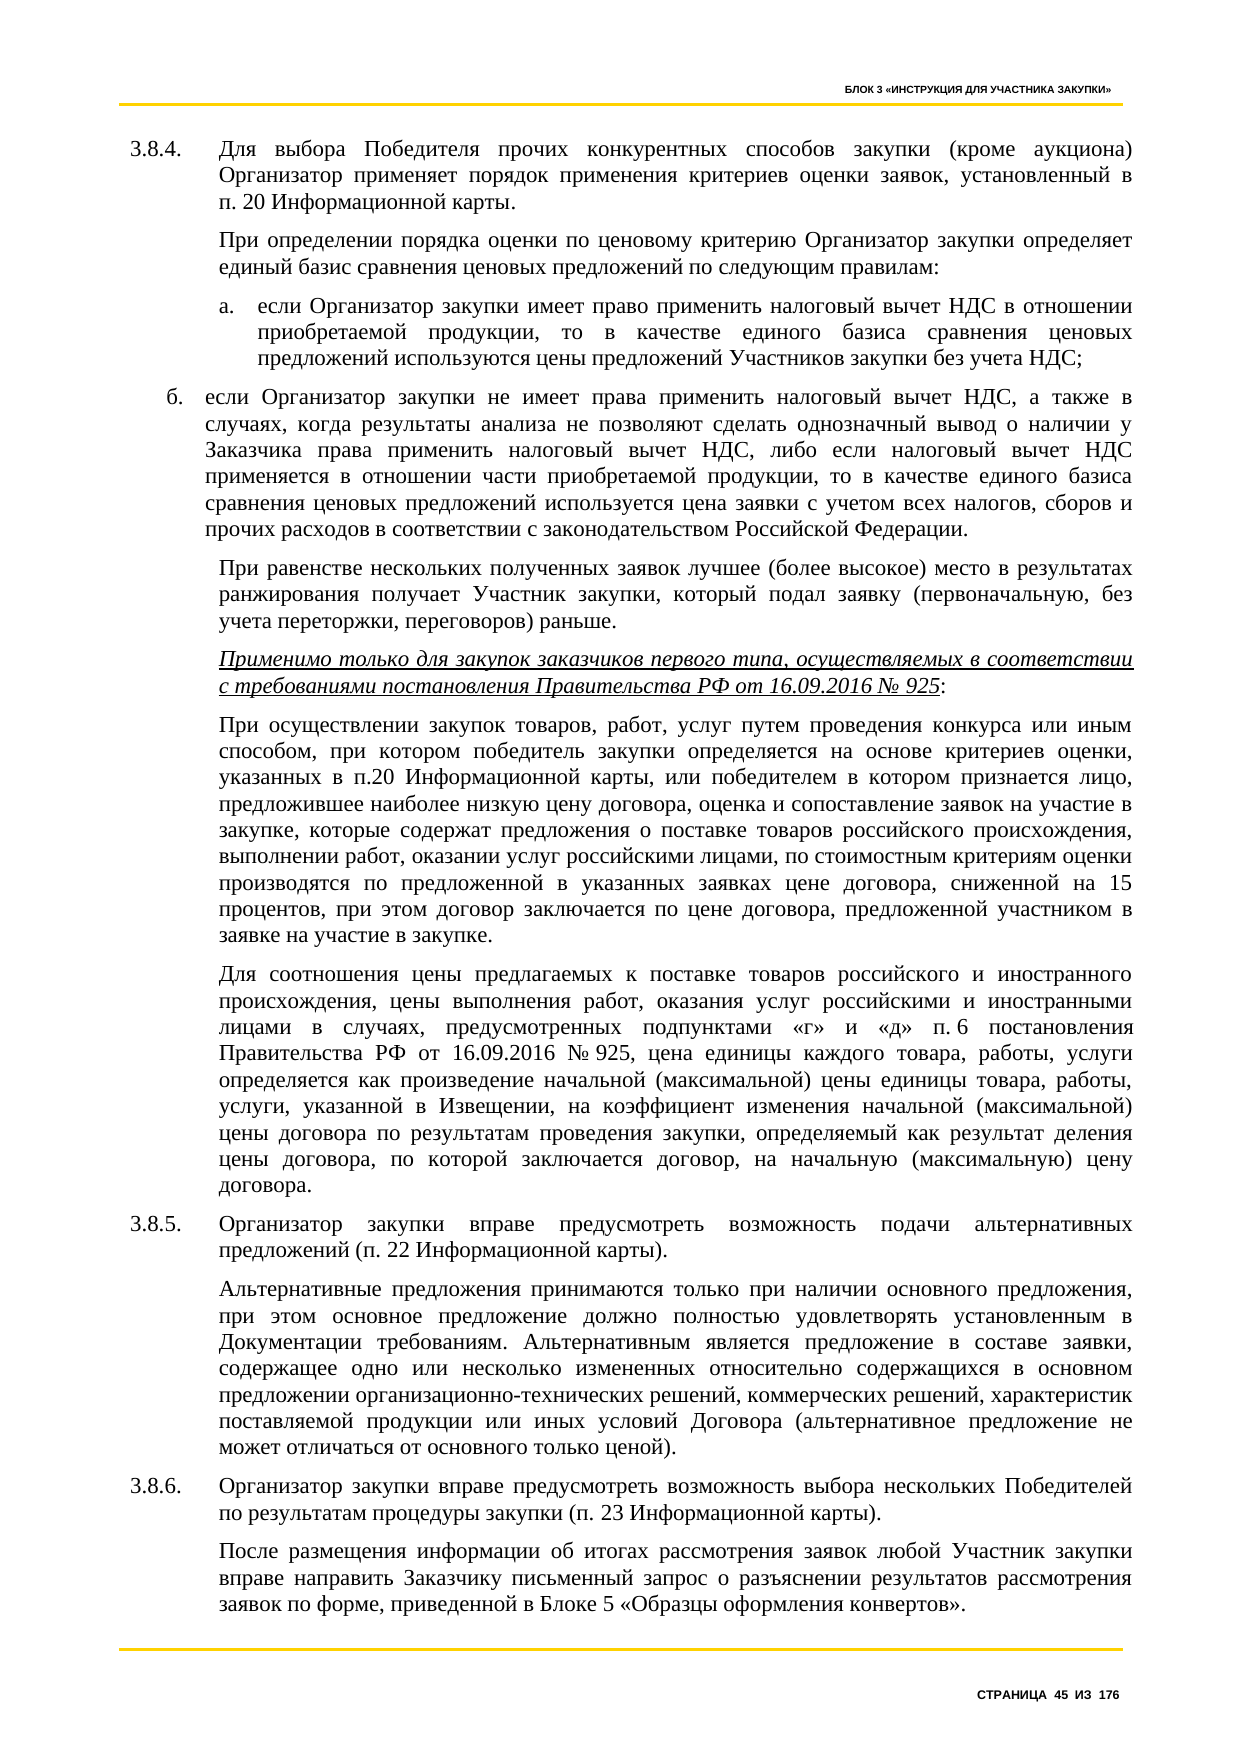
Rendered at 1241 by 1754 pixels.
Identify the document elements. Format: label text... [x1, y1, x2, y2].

text При осуществлении закупок товаров, работ, услуг путем проведения конкурса или иным способом, при котором победитель закупки определяется на основе критериев оценки, указанных в п.20 Информационной карты, или победителем в котором признается лицо, предложившее наиболее низкую цену договора, оценка и сопоставление заявок на участие в закупке, которые содержат предложения о поставке товаров российского происхождения, выполнении работ, оказании услуг российскими лицами, по стоимостным критериям оценки производятся по предложенной в указанных заявках цене договора, сниженной на 15 процентов, при этом договор заключается по цене договора, предложенной участником в заявке на участие в закупке. [218, 711, 1134, 948]
list После размещения информации об итогах рассмотрения заявок любой Участник закупки вправе направить Заказчику письменный запрос о разъяснении результатов рассмотрения заявок по форме, приведенной в Блоке 5 «Образцы оформления конвертов». [218, 1537, 1134, 1617]
text Организатор закупки вправе предусмотреть возможность выбора нескольких Победителей по результатам процедуры закупки (п. 23 Информационной карты). [130, 1472, 1134, 1525]
text При определении порядка оценки по ценовому критерию Организатор закупки определяет единый базис сравнения ценовых предложений по следующим правилам: [218, 227, 1134, 279]
list Применимо только для закупок заказчиков первого типа, осуществляемых в соответствии с требованиями постановления Правительства РФ от 16.09.2016 № 925: [218, 669, 1134, 698]
text Для выбора Победителя прочих конкурентных способов закупки (кроме аукциона) Организатор применяет порядок применения критериев оценки заявок, установленный в п. 20 Информационной карты. [130, 135, 1134, 214]
text При равенстве нескольких полученных заявок лучшее (более высокое) место в результатах ранжирования получает Участник закупки, который подал заявку (первоначальную, без учета переторжки, переговоров) раньше. [218, 554, 1134, 633]
text Альтернативные предложения принимаются только при наличии основного предложения, при этом основное предложение должно полностью удовлетворять установленным в Документации требованиям. Альтернативным является предложение в составе заявки, содержащее одно или несколько измененных относительно содержащихся в основном предложении организационно-технических решений, коммерческих решений, характеристик поставляемой продукции или иных условий Договора (альтернативное предложение не может отличаться от основного только ценой). [218, 1275, 1134, 1460]
list Применимо только для закупок заказчиков первого типа, осуществляемых в соответствии с требованиями постановления Правительства РФ от 16.09.2016 № 925: [218, 646, 1134, 668]
text если Организатор закупки не имеет права применить налоговый вычет НДС, а также в случаях, когда результаты анализа не позволяют сделать однозначный вывод о наличии у Заказчика права применить налоговый вычет НДС, либо если налоговый вычет НДС применяется в отношении части приобретаемой продукции, то в качестве единого базиса сравнения ценовых предложений используется цена заявки с учетом всех налогов, сборов и прочих расходов в соответствии с законодательством Российской Федерации. [166, 383, 1134, 541]
list если Организатор закупки имеет право применить налоговый вычет НДС в отношении приобретаемой продукции, то в качестве единого базиса сравнения ценовых предложений используются цены предложений Участников закупки без учета НДС; [218, 292, 1134, 371]
text Для соотношения цены предлагаемых к поставке товаров российского и иностранного происхождения, цены выполнения работ, оказания услуг российскими и иностранными лицами в случаях, предусмотренных подпунктами «г» и «д» п. 6 постановления Правительства РФ от 16.09.2016 № 925, цена единицы каждого товара, работы, услуги определяется как произведение начальной (максимальной) цены единицы товара, работы, услуги, указанной в Извещении, на коэффициент изменения начальной (максимальной) цены договора по результатам проведения закупки, определяемый как результат деления цены договора, по которой заключается договор, на начальную (максимальную) цену договора. [218, 960, 1134, 1198]
text Организатор закупки вправе предусмотреть возможность подачи альтернативных предложений (п. 22 Информационной карты). [130, 1210, 1134, 1263]
